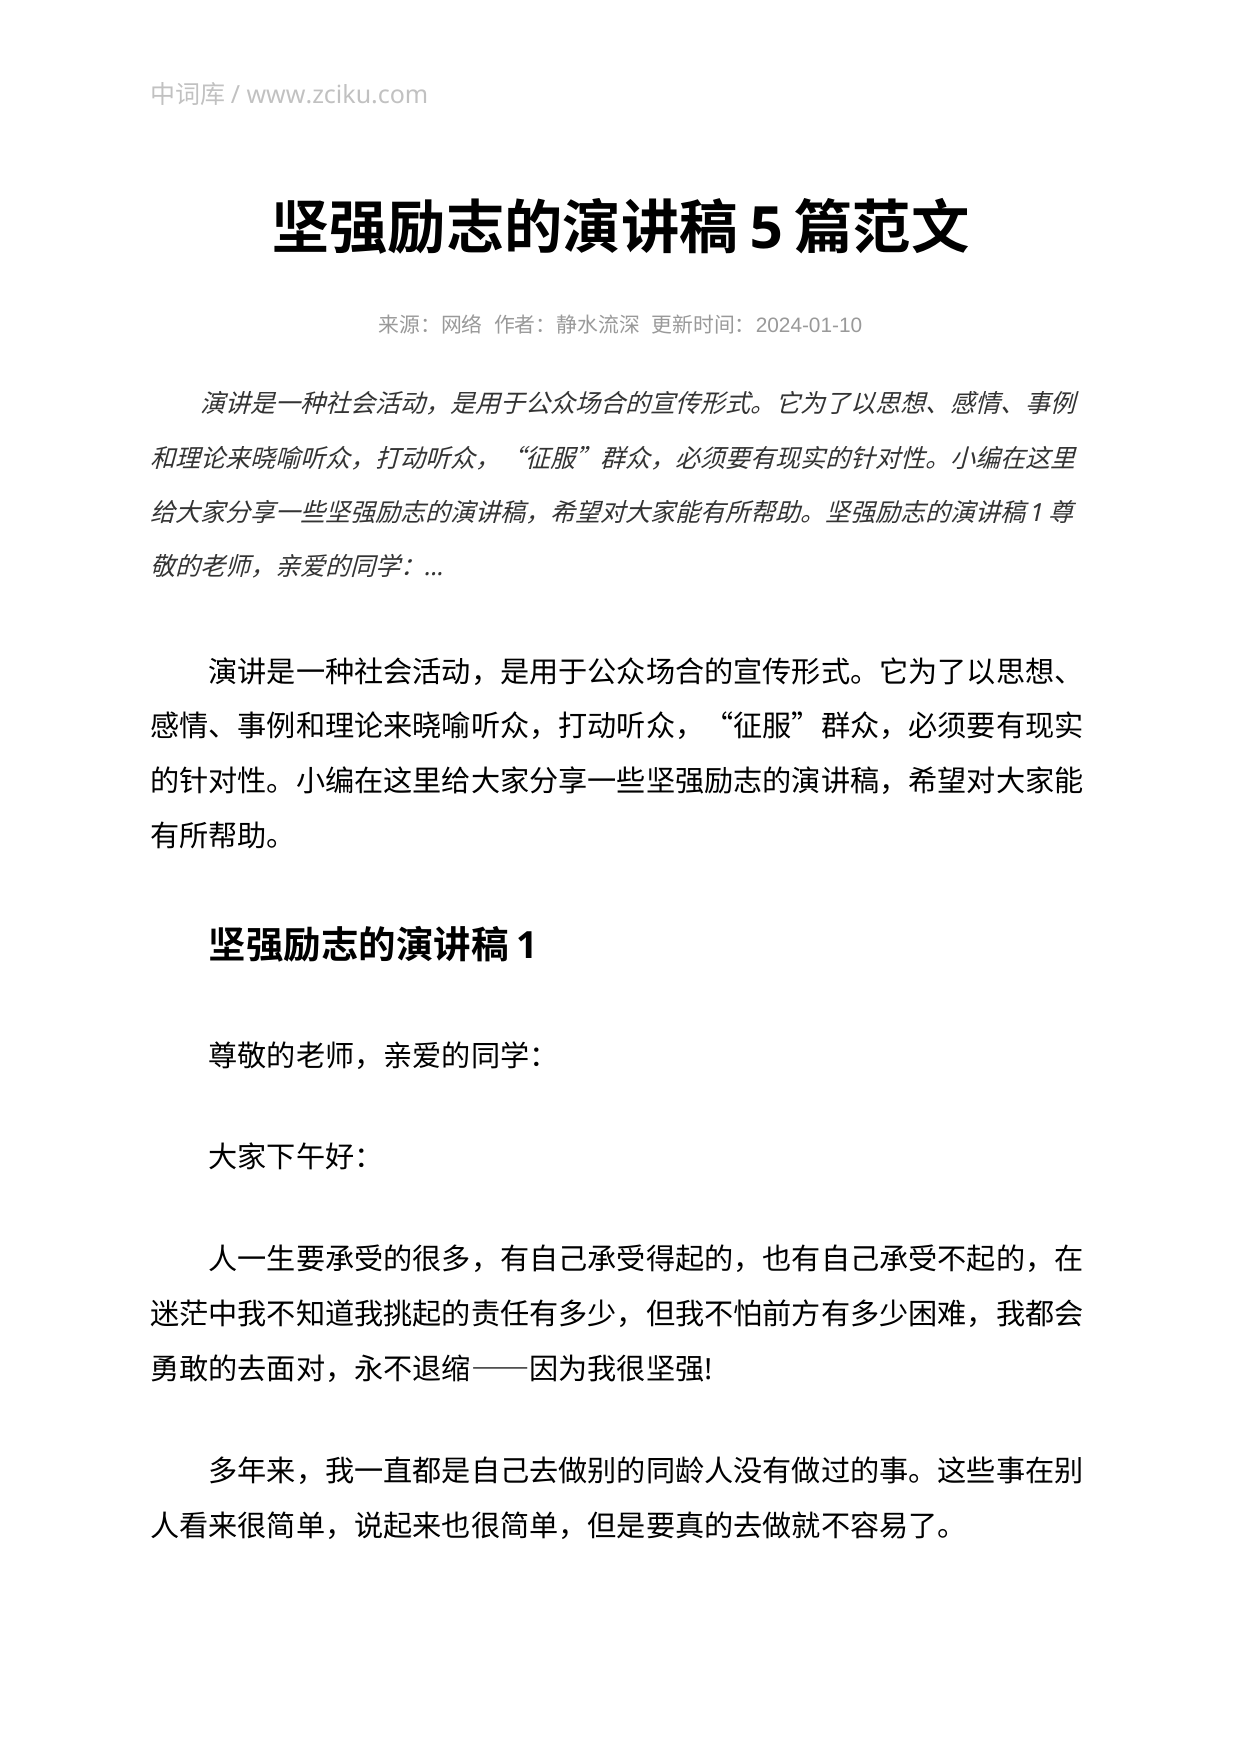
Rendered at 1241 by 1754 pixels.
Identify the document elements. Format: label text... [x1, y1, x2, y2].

text 演讲是一种社会活动，是用于公众场合的宣传形式。它为了以思想、感情、事例和理论来晓喻听众，打动听众，“征服”群众，必须要有现实的针对性。小编在这里给大家分享一些坚强励志的演讲稿，希望对大家能有所帮助。坚强励志的演讲稿1尊敬的老师，亲爱的同学：... [150, 384, 1090, 583]
text 大家下午好： [150, 1134, 1090, 1176]
text 人一生要承受的很多，有自己承受得起的，也有自己承受不起的，在迷茫中我不知道我挑起的责任有多少，但我不怕前方有多少困难，我都会勇敢的去面对，永不退缩——因为我很坚强! [150, 1236, 1090, 1388]
text 来源：网络 作者：静水流深 更新时间：2024-01-10 [150, 313, 1090, 337]
text 演讲是一种社会活动，是用于公众场合的宣传形式。它为了以思想、感情、事例和理论来晓喻听众，打动听众，“征服”群众，必须要有现实的针对性。小编在这里给大家分享一些坚强励志的演讲稿，希望对大家能有所帮助。 [150, 648, 1090, 855]
subtitle 坚强励志的演讲稿5篇范文 [150, 181, 1090, 266]
text 尊敬的老师，亲爱的同学： [150, 1032, 1090, 1074]
text 坚强励志的演讲稿1 [150, 914, 1090, 969]
text 多年来，我一直都是自己去做别的同龄人没有做过的事。这些事在别人看来很简单，说起来也很简单，但是要真的去做就不容易了。 [150, 1447, 1090, 1545]
